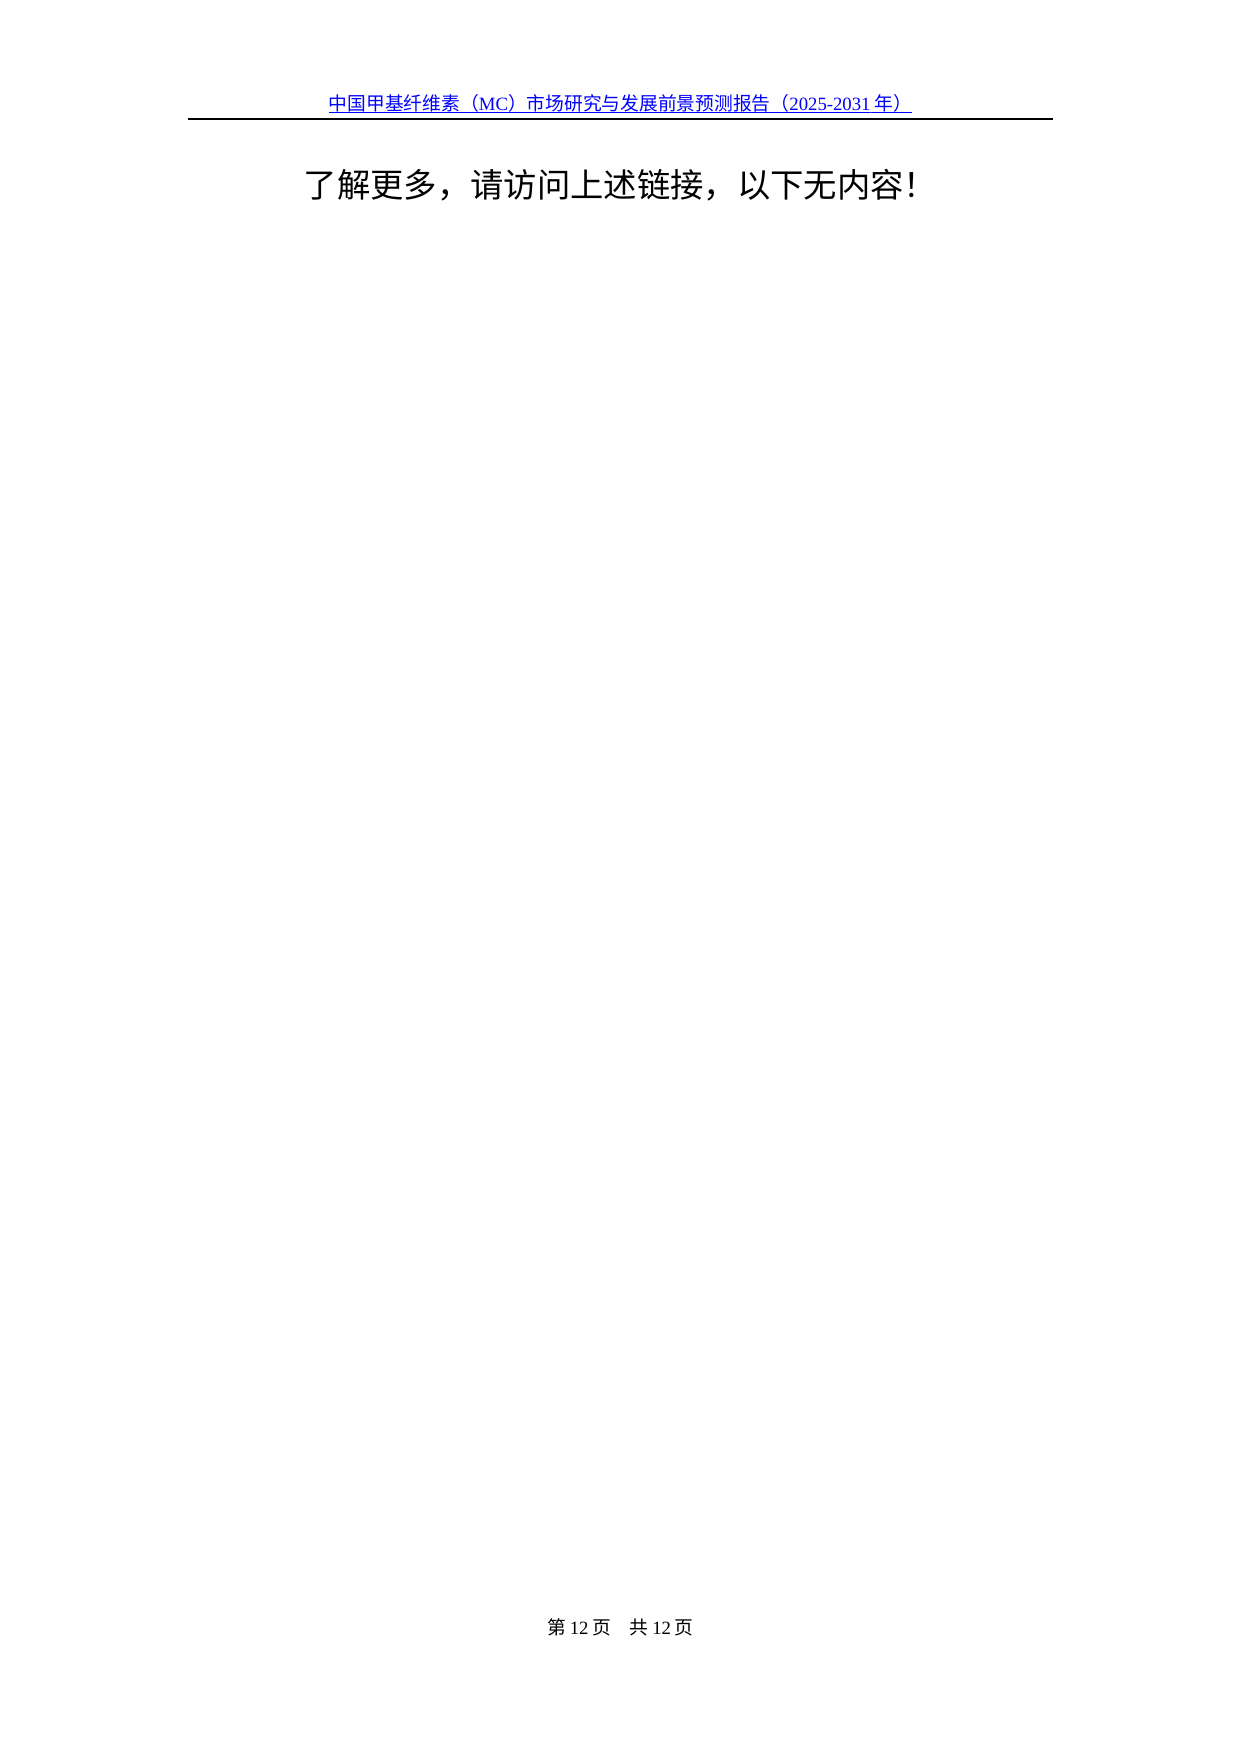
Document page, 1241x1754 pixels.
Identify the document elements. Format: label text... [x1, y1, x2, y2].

title 了解更多，请访问上述链接，以下无内容！ [187, 150, 1053, 215]
